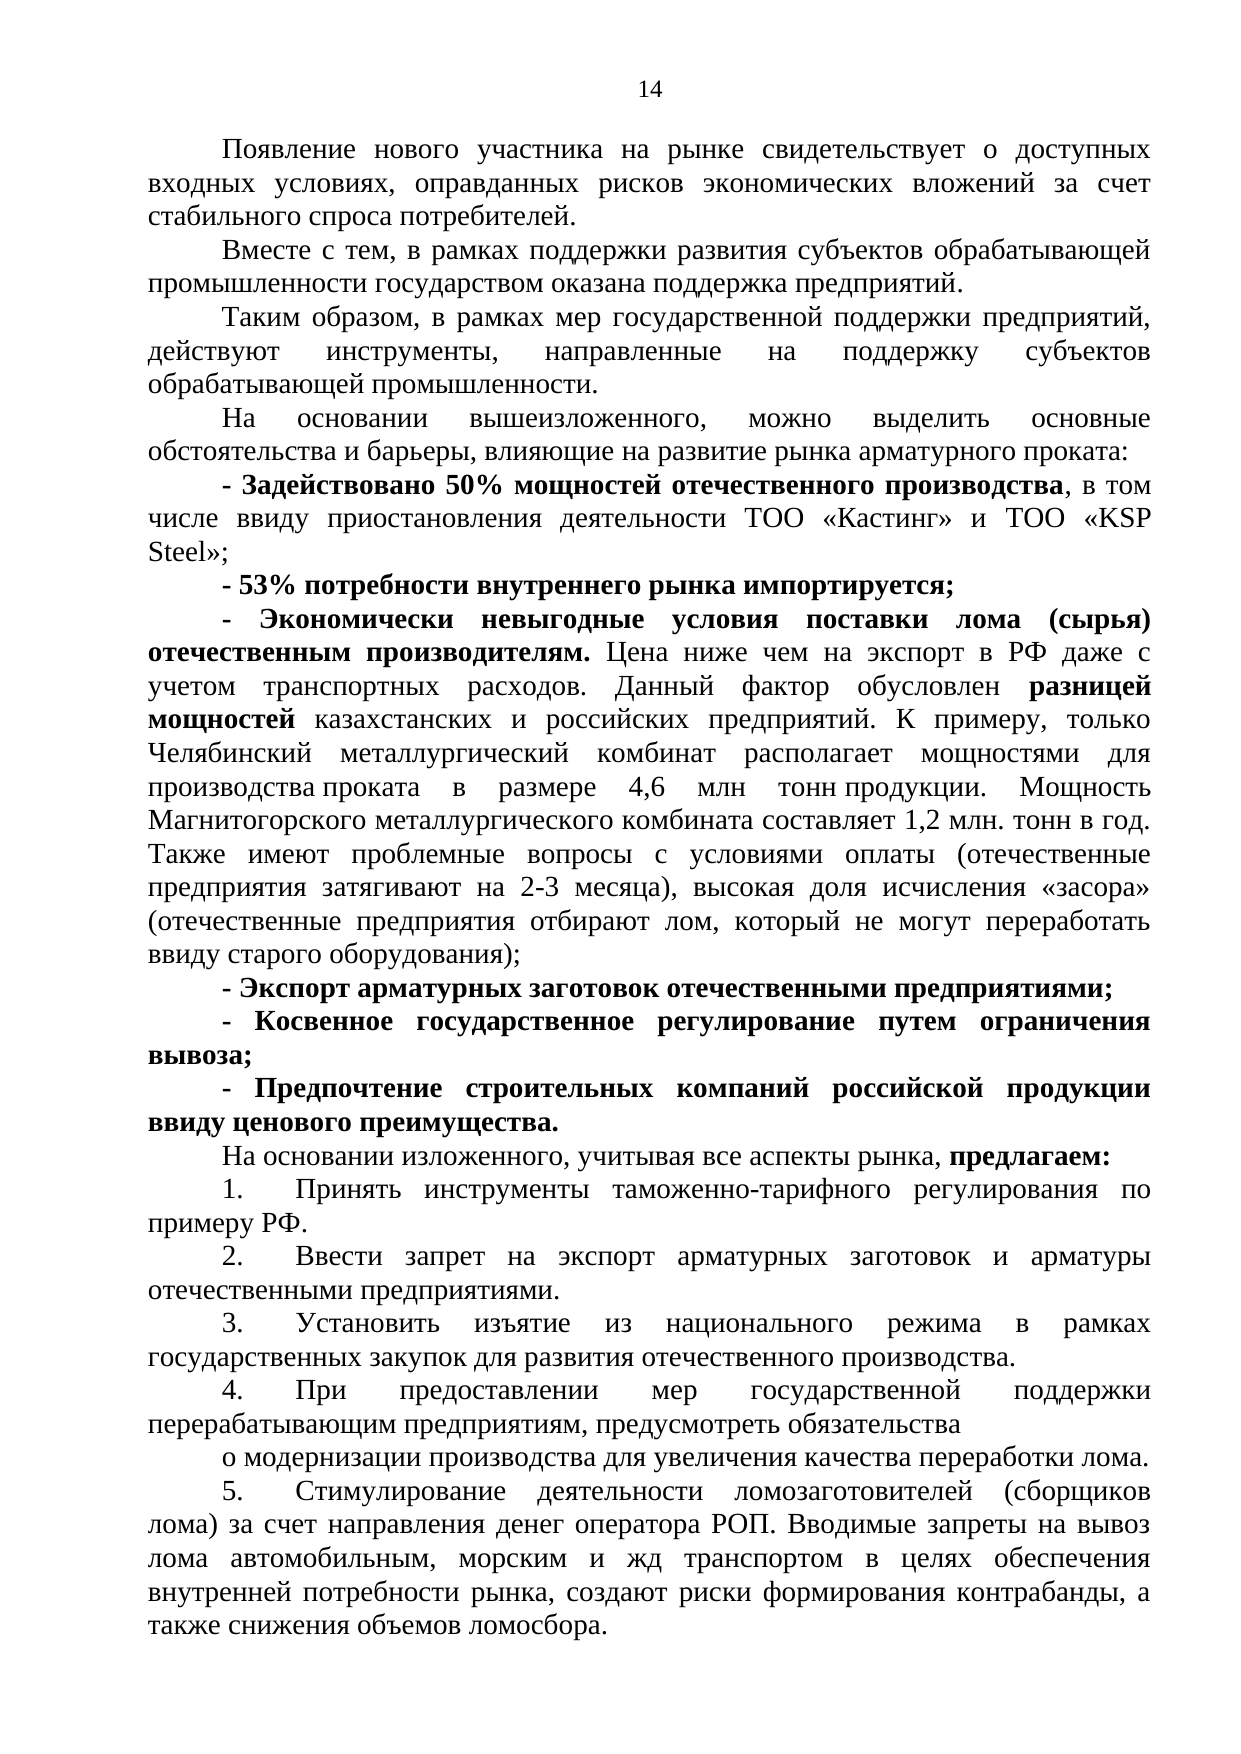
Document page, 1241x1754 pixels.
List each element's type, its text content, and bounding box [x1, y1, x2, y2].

list - 53% потребности внутреннего рынка импортируется; [148, 567, 1152, 601]
list - Предпочтение строительных компаний российской продукции ввиду ценового преимущества. [148, 1071, 1152, 1138]
list На основании вышеизложенного, можно выделить основные обстоятельства и барьеры, влияющие на развитие рынка арматурного проката: [148, 400, 1152, 467]
list 5. Стимулирование деятельности ломозаготовителей (сборщиков лома) за счет направления денег оператора РОП. Вводимые запреты на вывоз лома автомобильным, морским и жд транспортом в целях обеспечения внутренней потребности рынка, создают риски формирования контрабанды, а также снижения объемов ломосбора. [148, 1473, 1152, 1641]
list - Экономически невыгодные условия поставки лома (сырья) отечественным производителям. Цена ниже чем на экспорт в РФ даже с учетом транспортных расходов. Данный фактор обусловлен разницей мощностей казахстанских и российских предприятий. К примеру, только Челябинский металлургический комбинат располагает мощностями для производства проката в размере 4,6 млн тонн продукции. Мощность Магнитогорского металлургического комбината составляет 1,2 млн. тонн в год. Также имеют проблемные вопросы с условиями оплаты (отечественные предприятия затягивают на 2-3 месяца), высокая доля исчисления «засора» (отечественные предприятия отбирают лом, который не могут переработать ввиду старого оборудования); [148, 601, 1152, 970]
list 3. Установить изъятие из национального режима в рамках государственных закупок для развития отечественного производства. [148, 1305, 1152, 1372]
list 2. Ввести запрет на экспорт арматурных заготовок и арматуры отечественными предприятиями. [148, 1238, 1152, 1305]
list - Задействовано 50% мощностей отечественного производства, в том числе ввиду приостановления деятельности ТОО «Кастинг» и TOO «KSP Steel»; [148, 467, 1152, 567]
text Появление нового участника на рынке свидетельствует о доступных входных условиях, оправданных рисков экономических вложений за счет стабильного спроса потребителей. [148, 131, 1152, 232]
list 4. При предоставлении мер государственной поддержки перерабатывающим предприятиям, предусмотреть обязательства [148, 1372, 1152, 1439]
list На основании изложенного, учитывая все аспекты рынка, предлагаем: [148, 1138, 1152, 1171]
list 1. Принять инструменты таможенно-тарифного регулирования по примеру РФ. [148, 1171, 1152, 1238]
text Вместе с тем, в рамках поддержки развития субъектов обрабатывающей промышленности государством оказана поддержка предприятий. [148, 232, 1152, 299]
list о модернизации производства для увеличения качества переработки лома. [148, 1439, 1152, 1473]
list Таким образом, в рамках мер государственной поддержки предприятий, действуют инструменты, направленные на поддержку субъектов обрабатывающей промышленности. [148, 299, 1152, 400]
list - Экспорт арматурных заготовок отечественными предприятиями; [148, 970, 1152, 1003]
list - Косвенное государственное регулирование путем ограничения вывоза; [148, 1003, 1152, 1071]
